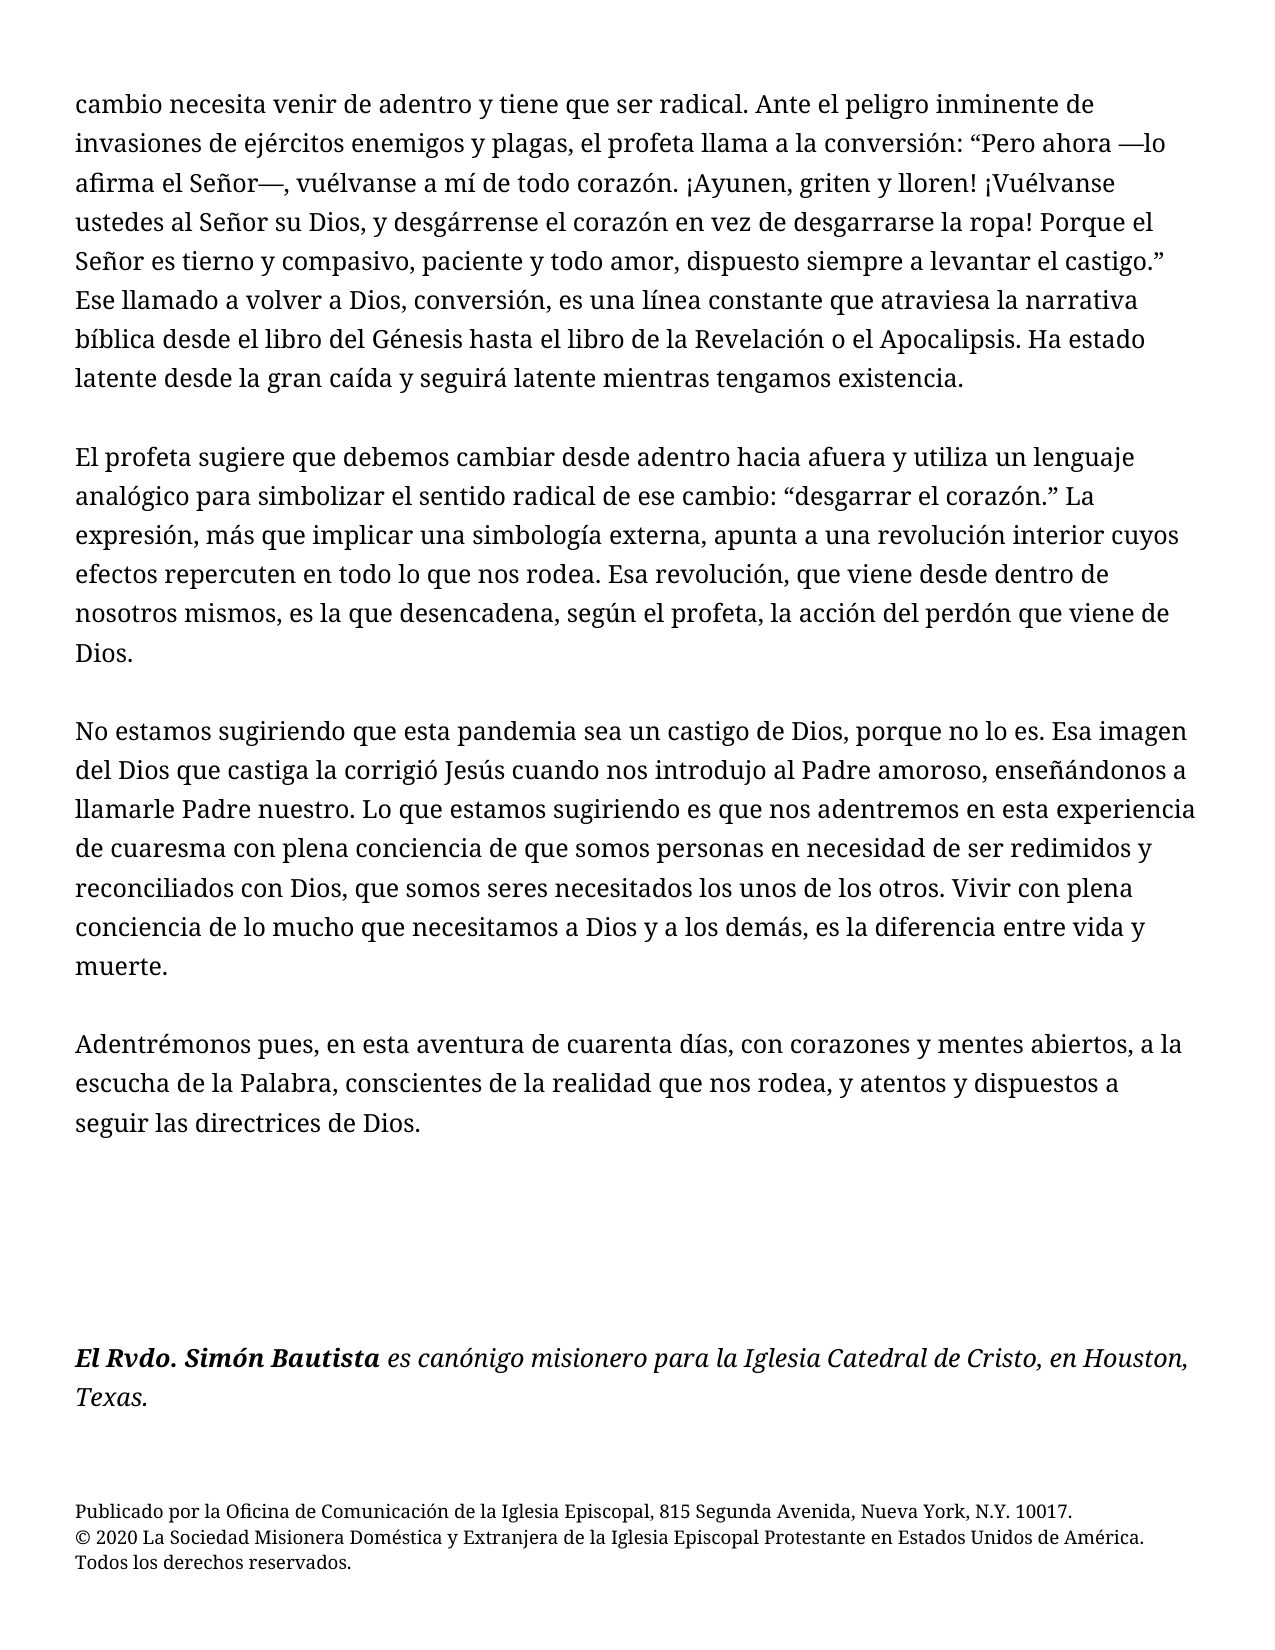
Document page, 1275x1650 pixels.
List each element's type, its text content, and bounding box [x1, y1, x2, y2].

text El profeta sugiere que debemos cambiar desde adentro hacia afuera y utiliza un lenguaje analógico para simbolizar el sentido radical de ese cambio: “desgarrar el corazón.” La expresión, más que implicar una simbología externa, apunta a una revolución interior cuyos efectos repercuten en todo lo que nos rodea. Esa revolución, que viene desde dentro de nosotros mismos, es la que desencadena, según el profeta, la acción del perdón que viene de Dios. [75, 439, 1200, 669]
text Adentrémonos pues, en esta aventura de cuarenta días, con corazones y mentes abiertos, a la escucha de la Palabra, conscientes de la realidad que nos rodea, y atentos y dispuestos a seguir las directrices de Dios. [75, 1027, 1200, 1139]
text El Rvdo. Simón Bautista es canónigo misionero para la Iglesia Catedral de Cristo, en Houston, Texas. [75, 1340, 1200, 1413]
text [75, 87, 1200, 395]
text No estamos sugiriendo que esta pandemia sea un castigo de Dios, porque no lo es. Esa imagen del Dios que castiga la corrigió Jesús cuando nos introdujo al Padre amoroso, enseñándonos a llamarle Padre nuestro. Lo que estamos sugiriendo es que nos adentremos en esta experiencia de cuaresma con plena conciencia de que somos personas en necesidad de ser redimidos y reconciliados con Dios, que somos seres necesitados los unos de los otros. Vivir con plena conciencia de lo mucho que necesitamos a Dios y a los demás, es la diferencia entre vida y muerte. [75, 714, 1200, 983]
